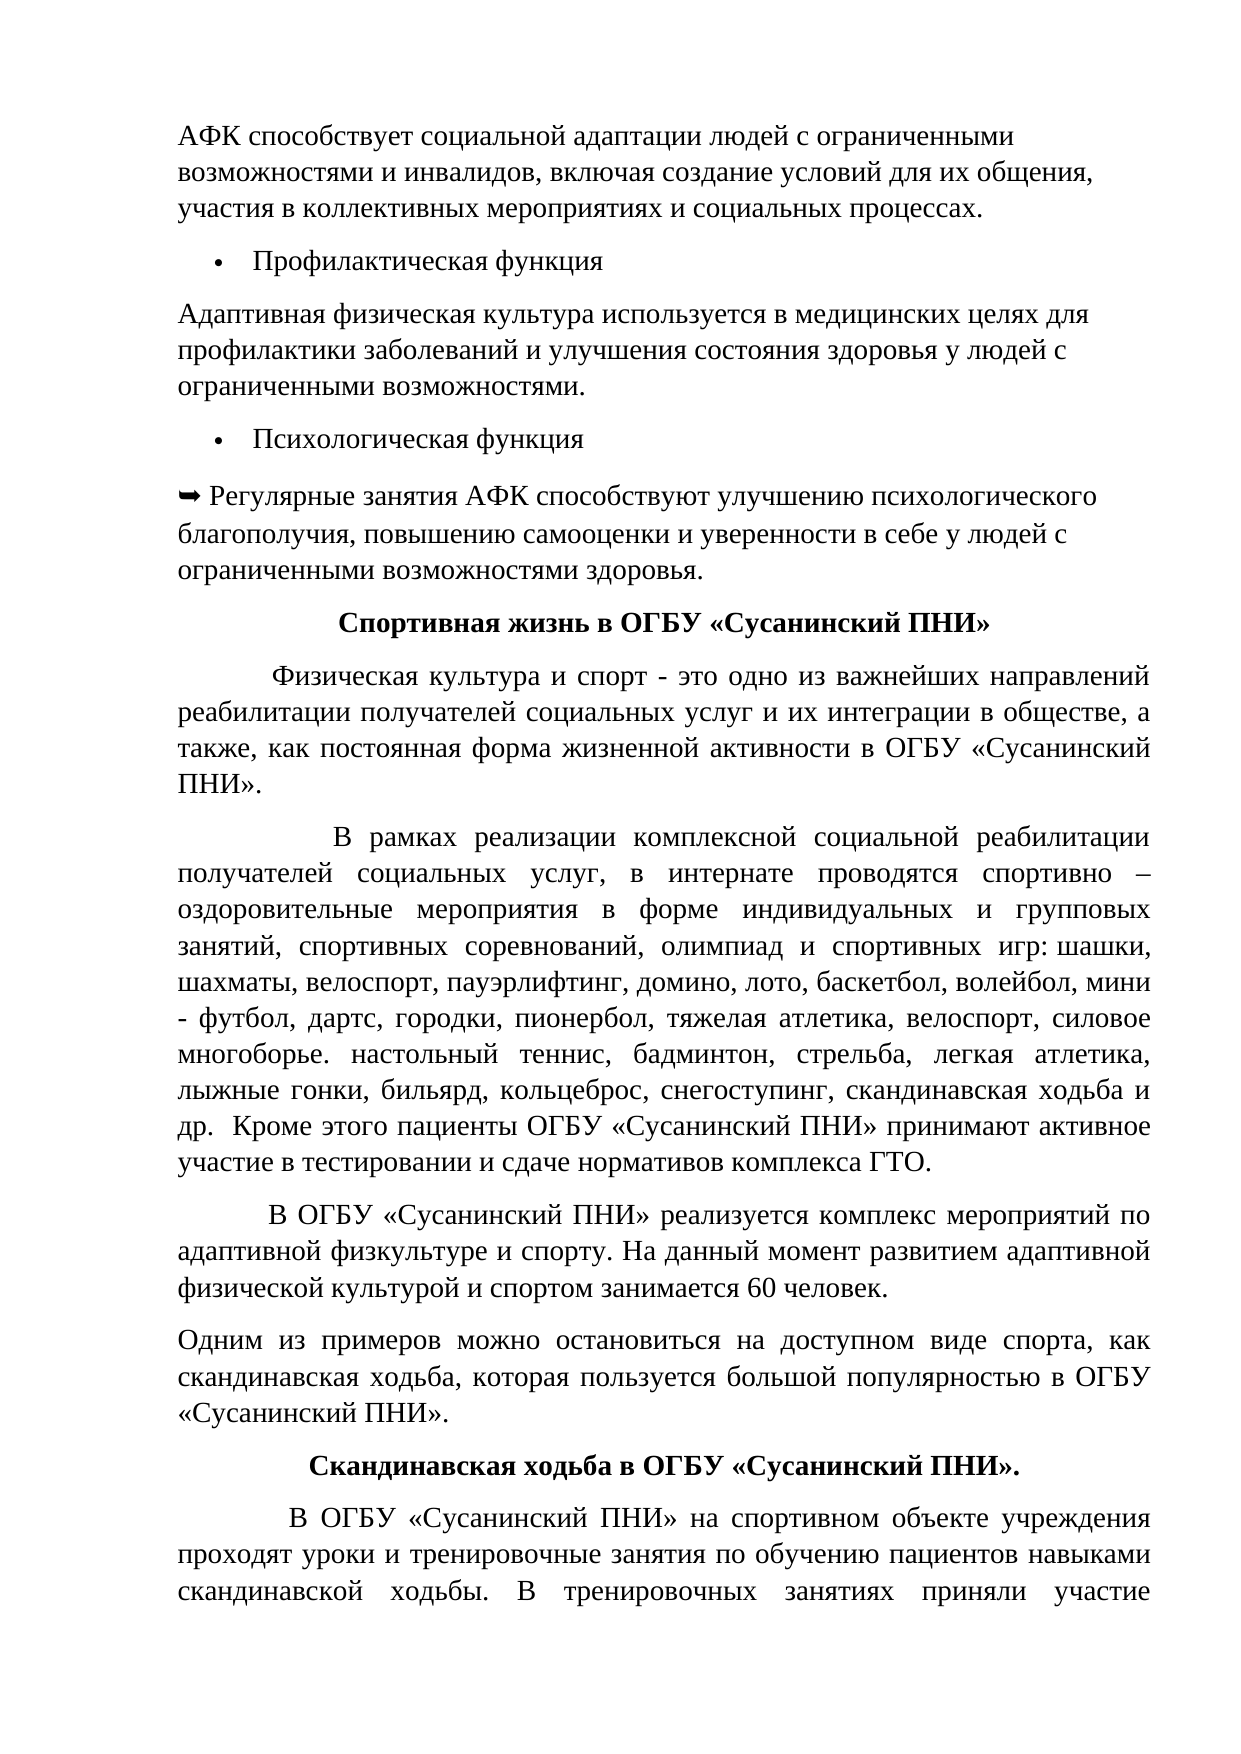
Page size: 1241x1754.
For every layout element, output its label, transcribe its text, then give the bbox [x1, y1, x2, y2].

text Спортивная жизнь в ОГБУ «Сусанинский ПНИ» [177, 605, 1152, 639]
text Скандинавская ходьба в ОГБУ «Сусанинский ПНИ». [177, 1448, 1152, 1481]
text В ОГБУ «Сусанинский ПНИ» реализуется комплекс мероприятий по адаптивной физкультуре и спорту. На данный момент развитием адаптивной физической культурой и спортом занимается 60 человек. [177, 1197, 1152, 1303]
text Одним из примеров можно остановиться на доступном виде спорта, как скандинавская ходьба, которая пользуется большой популярностью в ОГБУ «Сусанинский ПНИ». [177, 1322, 1152, 1428]
text Физическая культура и спорт - это одно из важнейших направлений реабилитации получателей социальных услуг и их интеграции в обществе, а также, как постоянная форма жизненной активности в ОГБУ «Сусанинский ПНИ». [177, 658, 1152, 800]
text В рамках реализации комплексной социальной реабилитации получателей социальных услуг, в интернате проводятся спортивно – оздоровительные мероприятия в форме индивидуальных и групповых занятий, спортивных соревнований, олимпиад и спортивных игр: шашки, шахматы, велоспорт, пауэрлифтинг, домино, лото, баскетбол, волейбол, мини - футбол, дартс, городки, пионербол, тяжелая атлетика, велоспорт, силовое многоборье. настольный теннис, бадминтон, стрельба, легкая атлетика, лыжные гонки, бильярд, кольцеброс, снегоступинг, скандинавская ходьба и др. Кроме этого пациенты ОГБУ «Сусанинский ПНИ» принимают активное участие в тестировании и сдаче нормативов комплекса ГТО. [177, 819, 1152, 1178]
list Профилактическая функция [215, 243, 1152, 277]
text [177, 1500, 1152, 1606]
text АФК способствует социальной адаптации людей с ограниченными возможностями и инвалидов, включая создание условий для их общения, участия в коллективных мероприятиях и социальных процессах. [177, 118, 1152, 224]
list Психологическая функция [215, 421, 1152, 455]
text Адаптивная физическая культура используется в медицинских целях для профилактики заболеваний и улучшения состояния здоровья у людей с ограниченными возможностями. [177, 296, 1152, 402]
text ➥ Регулярные занятия АФК способствуют улучшению психологического благополучия, повышению самооценки и уверенности в себе у людей с ограниченными возможностями здоровья. [177, 474, 1152, 586]
